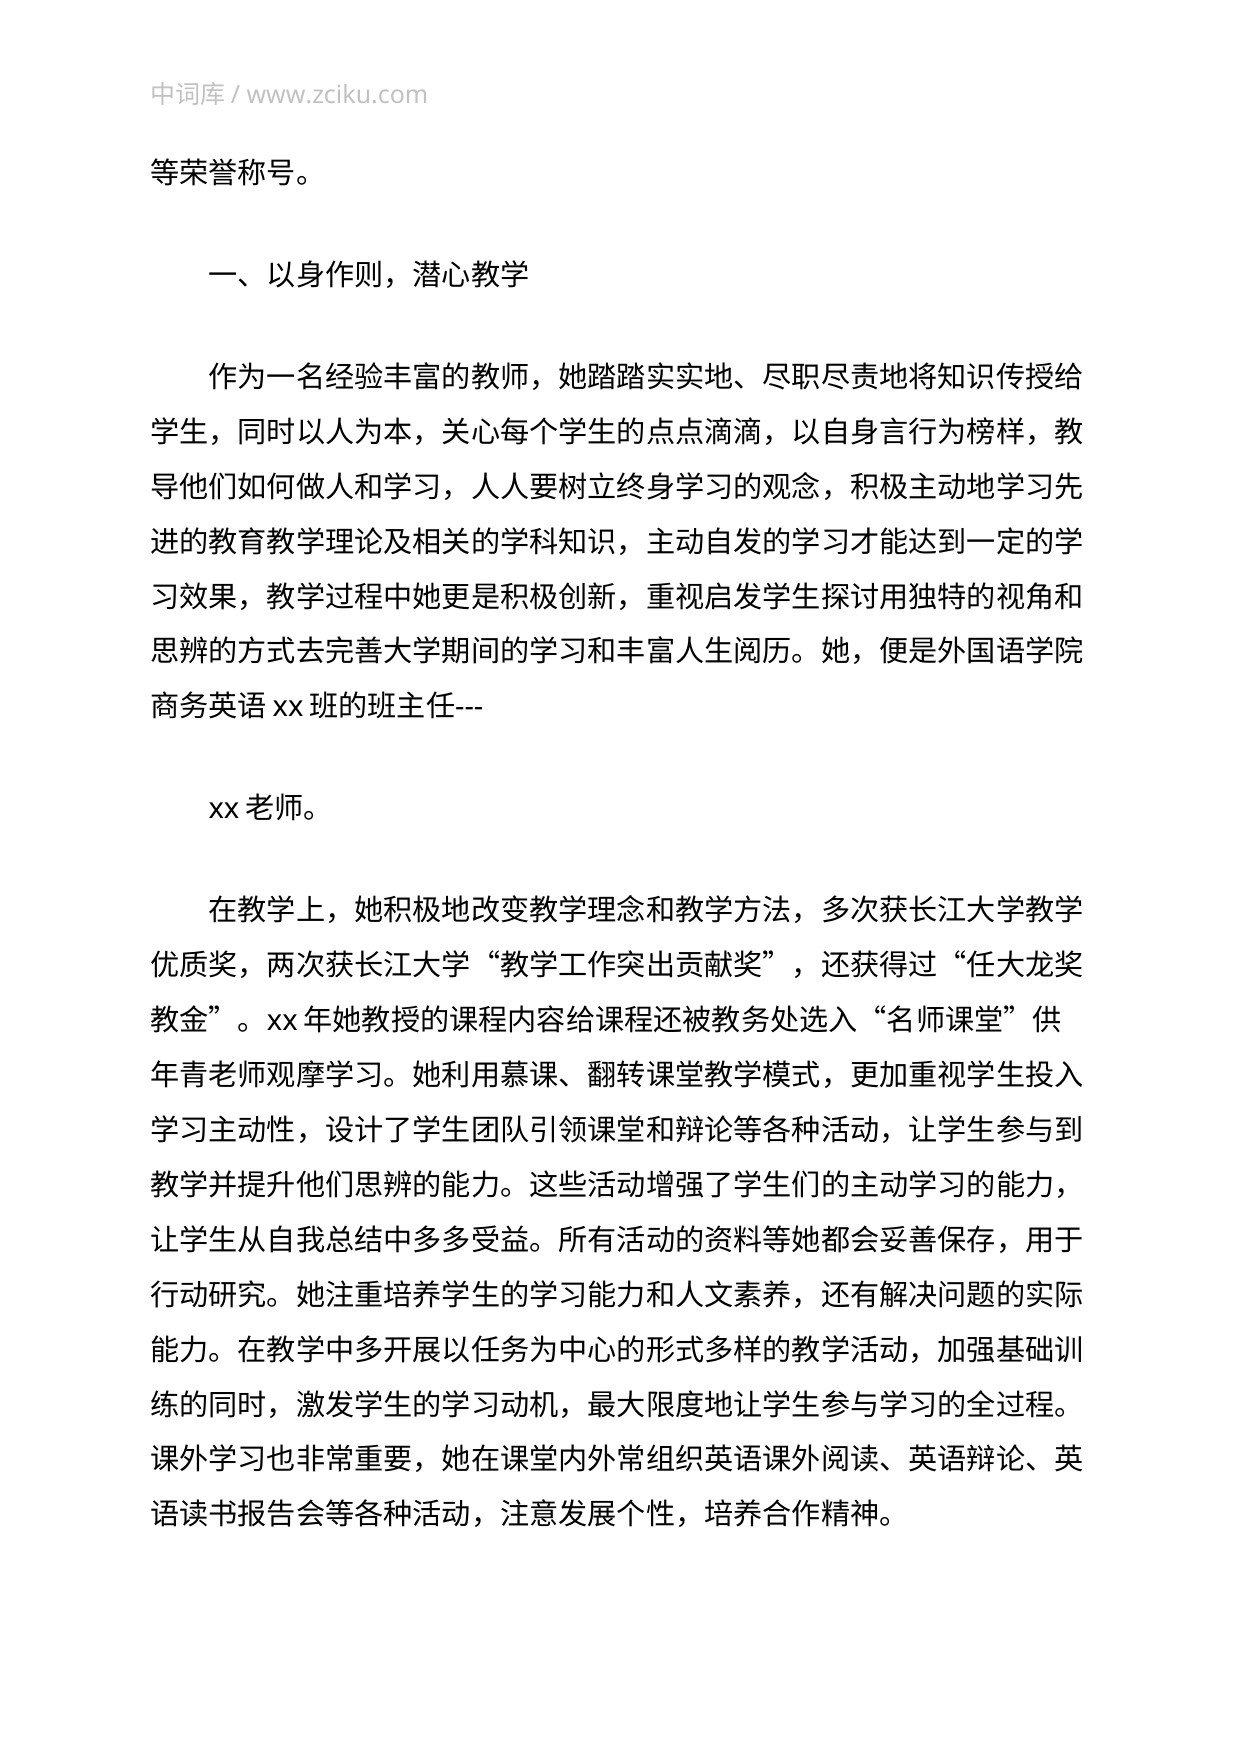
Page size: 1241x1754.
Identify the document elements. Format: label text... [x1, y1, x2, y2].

text 作为一名经验丰富的教师，她踏踏实实地、尽职尽责地将知识传授给学生，同时以人为本，关心每个学生的点点滴滴，以自身言行为榜样，教导他们如何做人和学习，人人要树立终身学习的观念，积极主动地学习先进的教育教学理论及相关的学科知识，主动自发的学习才能达到一定的学习效果，教学过程中她更是积极创新，重视启发学生探讨用独特的视角和思辨的方式去完善大学期间的学习和丰富人生阅历。她，便是外国语学院商务英语xx班的班主任--- [150, 353, 1090, 725]
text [150, 150, 1090, 192]
text 在教学上，她积极地改变教学理念和教学方法，多次获长江大学教学优质奖，两次获长江大学“教学工作突出贡献奖”，还获得过“任大龙奖教金”。xx年她教授的课程内容给课程还被教务处选入“名师课堂”供年青老师观摩学习。她利用慕课、翻转课堂教学模式，更加重视学生投入学习主动性，设计了学生团队引领课堂和辩论等各种活动，让学生参与到教学并提升他们思辨的能力。这些活动增强了学生们的主动学习的能力，让学生从自我总结中多多受益。所有活动的资料等她都会妥善保存，用于行动研究。她注重培养学生的学习能力和人文素养，还有解决问题的实际能力。在教学中多开展以任务为中心的形式多样的教学活动，加强基础训练的同时，激发学生的学习动机，最大限度地让学生参与学习的全过程。课外学习也非常重要，她在课堂内外常组织英语课外阅读、英语辩论、英语读书报告会等各种活动，注意发展个性，培养合作精神。 [150, 887, 1090, 1533]
text xx老师。 [150, 785, 1090, 827]
text 一、以身作则，潜心教学 [150, 252, 1090, 294]
